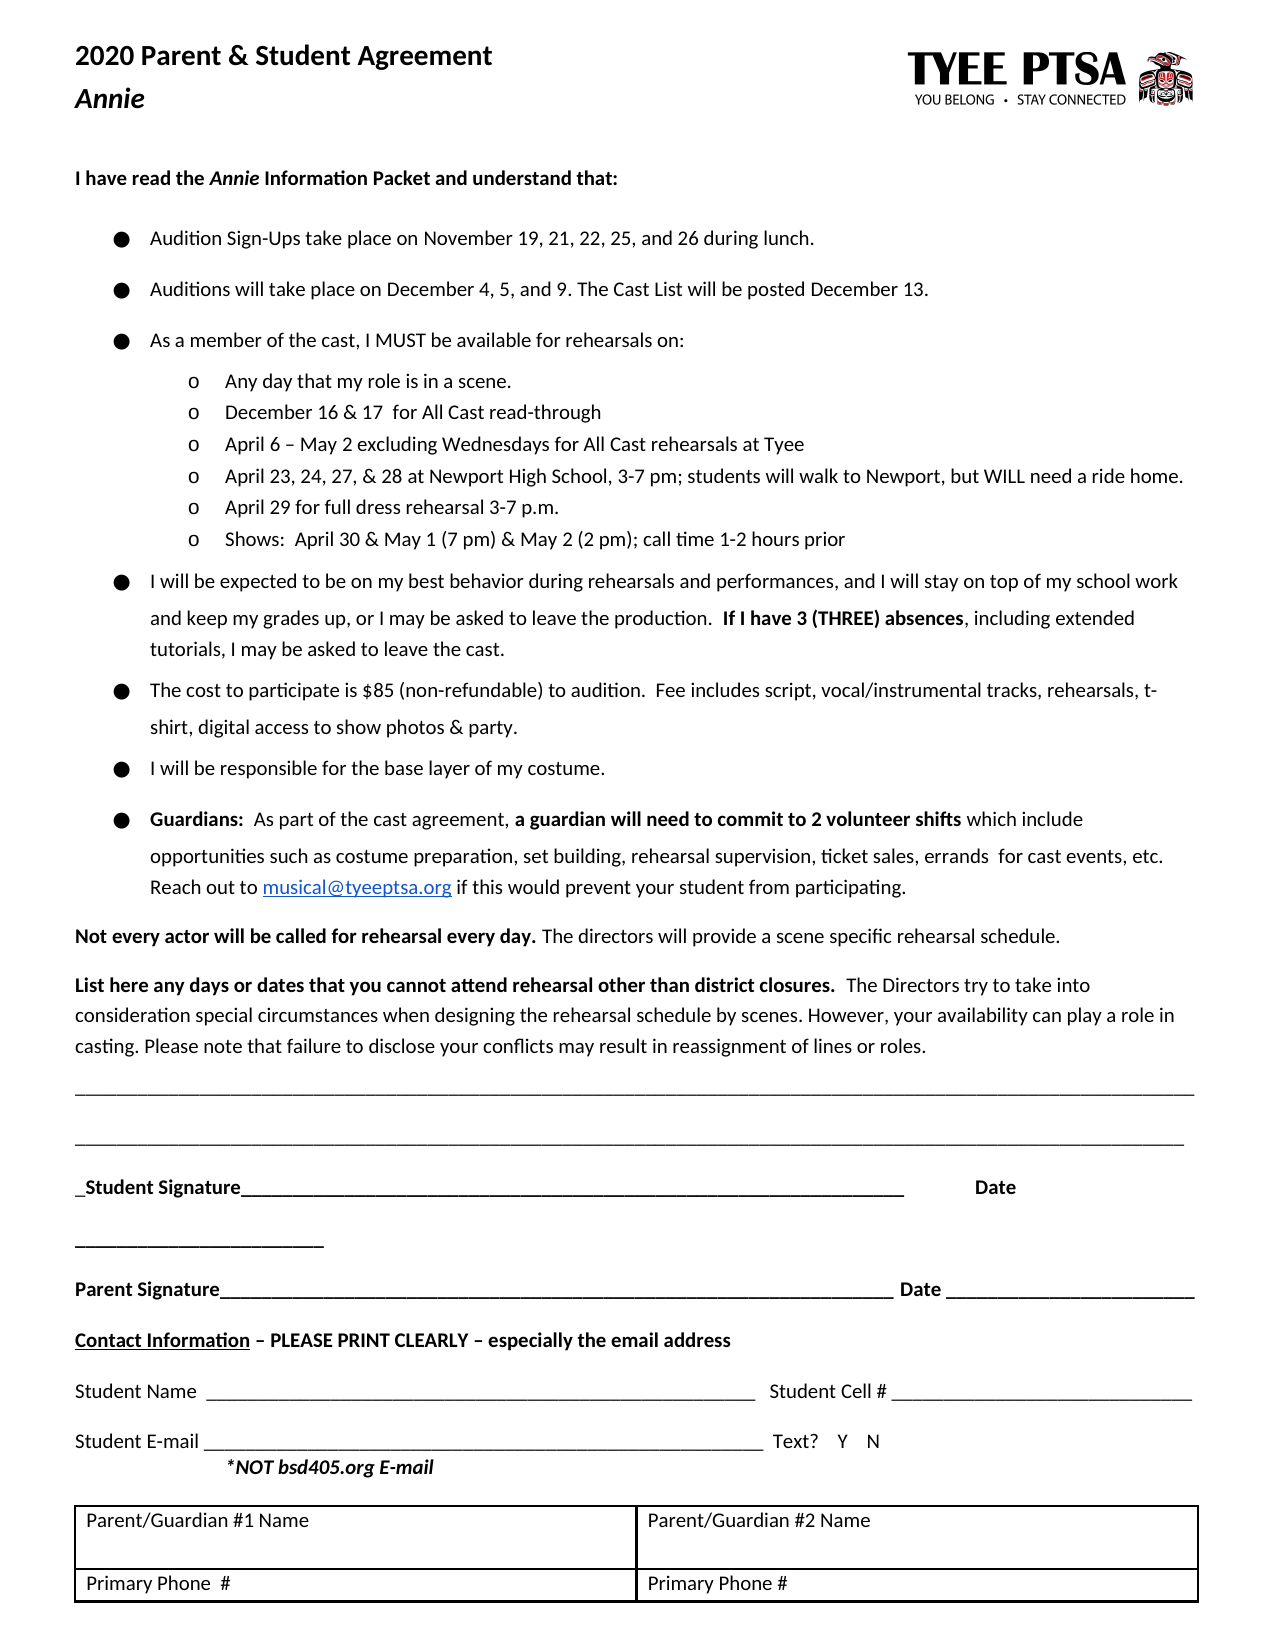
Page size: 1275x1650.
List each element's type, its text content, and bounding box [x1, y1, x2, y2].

list As a member of the cast, I MUST be available for rehearsals on: [112, 317, 1200, 359]
text ____________________________________________________________________________________________________________ [75, 1073, 1200, 1098]
list April 6 – May 2 excluding Wednesdays for All Cast rehearsals at Tyee [187, 431, 1200, 458]
list Shows: April 30 & May 1 (7 pm) & May 2 (2 pm); call time 1-2 hours prior [187, 526, 1200, 553]
list Audition Sign-Ups take place on November 19, 21, 22, 25, and 26 during lunch. [112, 214, 1200, 257]
text Contact Information – PLEASE PRINT CLEARLY – especially the email address [75, 1327, 1200, 1352]
picture [907, 52, 1193, 106]
text *NOT bsd405.org E-mail [150, 1454, 1200, 1479]
table_cell Primary Phone # [638, 1570, 1197, 1600]
list The cost to participate is $85 (non-refundable) to audition. Fee includes script, vocal/instrumental tracks, rehearsals, t-shirt, digital access to show photos & party. [112, 666, 1200, 739]
list Guardians: As part of the cast agreement, a guardian will need to commit to 2 volunteer shifts which include opportunities such as costume preparation, set building, rehearsal supervision, ticket sales, errands for cast events, etc. Reach out to musical@tyeeptsa.org if this would prevent your student from participating. [112, 796, 1200, 899]
text List here any days or dates that you cannot attend rehearsal other than district closures. The Directors try to take into consideration special circumstances when designing the rehearsal schedule by scenes. However, your availability can play a role in casting. Please note that failure to disclose your conflicts may result in reassignment of lines or roles. [75, 972, 1200, 1058]
text Not every actor will be called for rehearsal every day. The directors will provide a scene specific rehearsal schedule. [75, 923, 1200, 948]
list Auditions will take place on December 4, 5, and 9. The Cast List will be posted December 13. [112, 265, 1200, 308]
text Parent Signature_________________________________________________________________ Date ________________________ [75, 1276, 1200, 1302]
text Student E-mail ______________________________________________________ Text? Y N [75, 1429, 1200, 1454]
list April 29 for full dress rehearsal 3-7 p.m. [187, 494, 1200, 521]
list April 23, 24, 27, & 28 at Newport High School, 3-7 pm; students will walk to Newport, but WILL need a ride home. [187, 463, 1200, 489]
text I have read the Annie Information Packet and understand that: [75, 165, 1200, 190]
list I will be responsible for the base layer of my costume. [112, 744, 1200, 787]
table_header Parent/Guardian #1 Name [76, 1507, 635, 1568]
table_cell Primary Phone # [76, 1570, 635, 1600]
text ____________________________________________________________________________________________________________Student Signature________________________________________________________________ Date ________________________ [75, 1124, 1200, 1251]
table_header Parent/Guardian #2 Name [638, 1507, 1197, 1568]
list Any day that my role is in a scene. [187, 368, 1200, 394]
text Student Name _____________________________________________________ Student Cell # _____________________________ [75, 1378, 1200, 1403]
list December 16 & 17 for All Cast read-through [187, 399, 1200, 426]
list I will be expected to be on my best behavior during rehearsals and performances, and I will stay on top of my school work and keep my grades up, or I may be asked to leave the production. If I have 3 (THREE) absences, including extended tutorials, I may be asked to leave the cast. [112, 558, 1200, 661]
